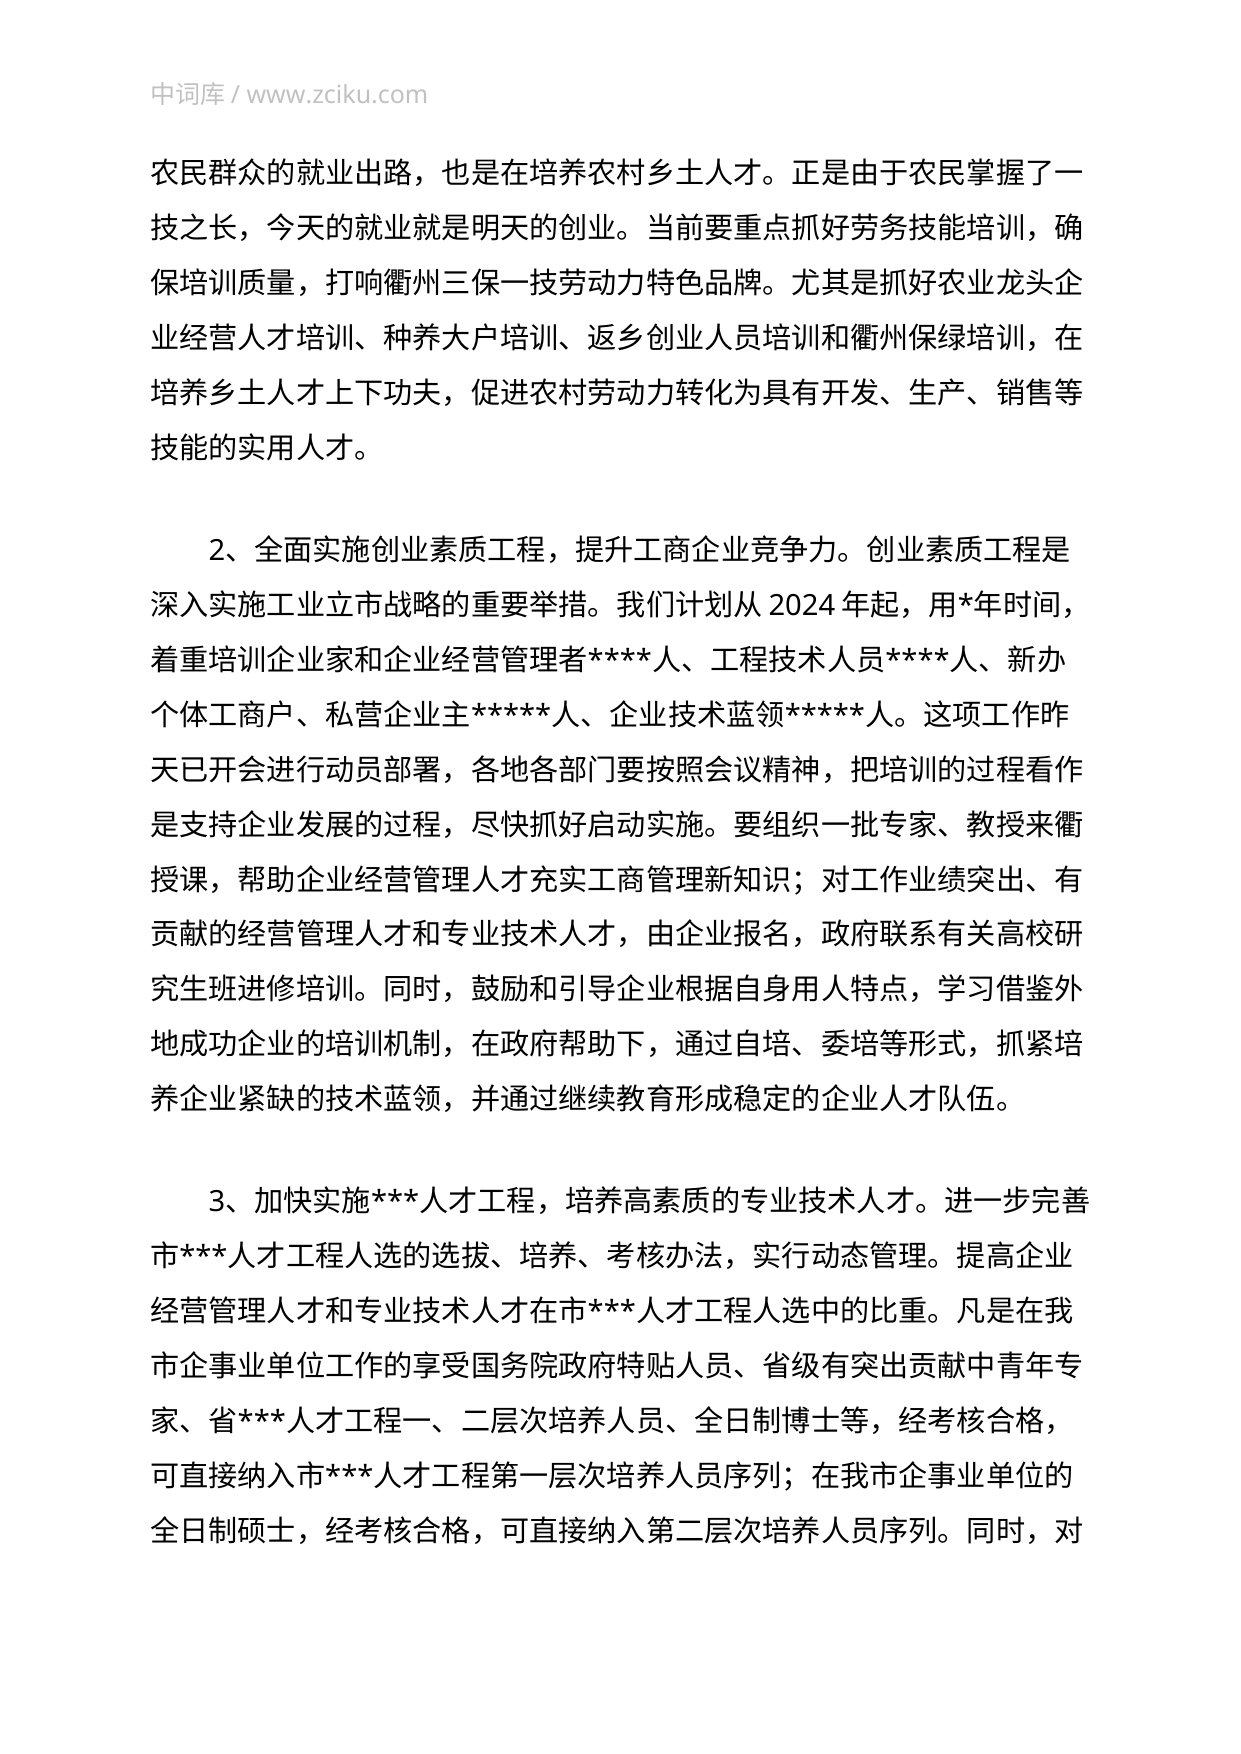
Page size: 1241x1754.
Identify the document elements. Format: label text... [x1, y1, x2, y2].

text 2、全面实施创业素质工程，提升工商企业竞争力。创业素质工程是深入实施工业立市战略的重要举措。我们计划从2024年起，用*年时间，着重培训企业家和企业经营管理者****人、工程技术人员****人、新办个体工商户、私营企业主*****人、企业技术蓝领*****人。这项工作昨天已开会进行动员部署，各地各部门要按照会议精神，把培训的过程看作是支持企业发展的过程，尽快抓好启动实施。要组织一批专家、教授来衢授课，帮助企业经营管理人才充实工商管理新知识；对工作业绩突出、有贡献的经营管理人才和专业技术人才，由企业报名，政府联系有关高校研究生班进修培训。同时，鼓励和引导企业根据自身用人特点，学习借鉴外地成功企业的培训机制，在政府帮助下，通过自培、委培等形式，抓紧培养企业紧缺的技术蓝领，并通过继续教育形成稳定的企业人才队伍。 [150, 526, 1090, 1118]
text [150, 1177, 1090, 1549]
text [150, 150, 1090, 467]
